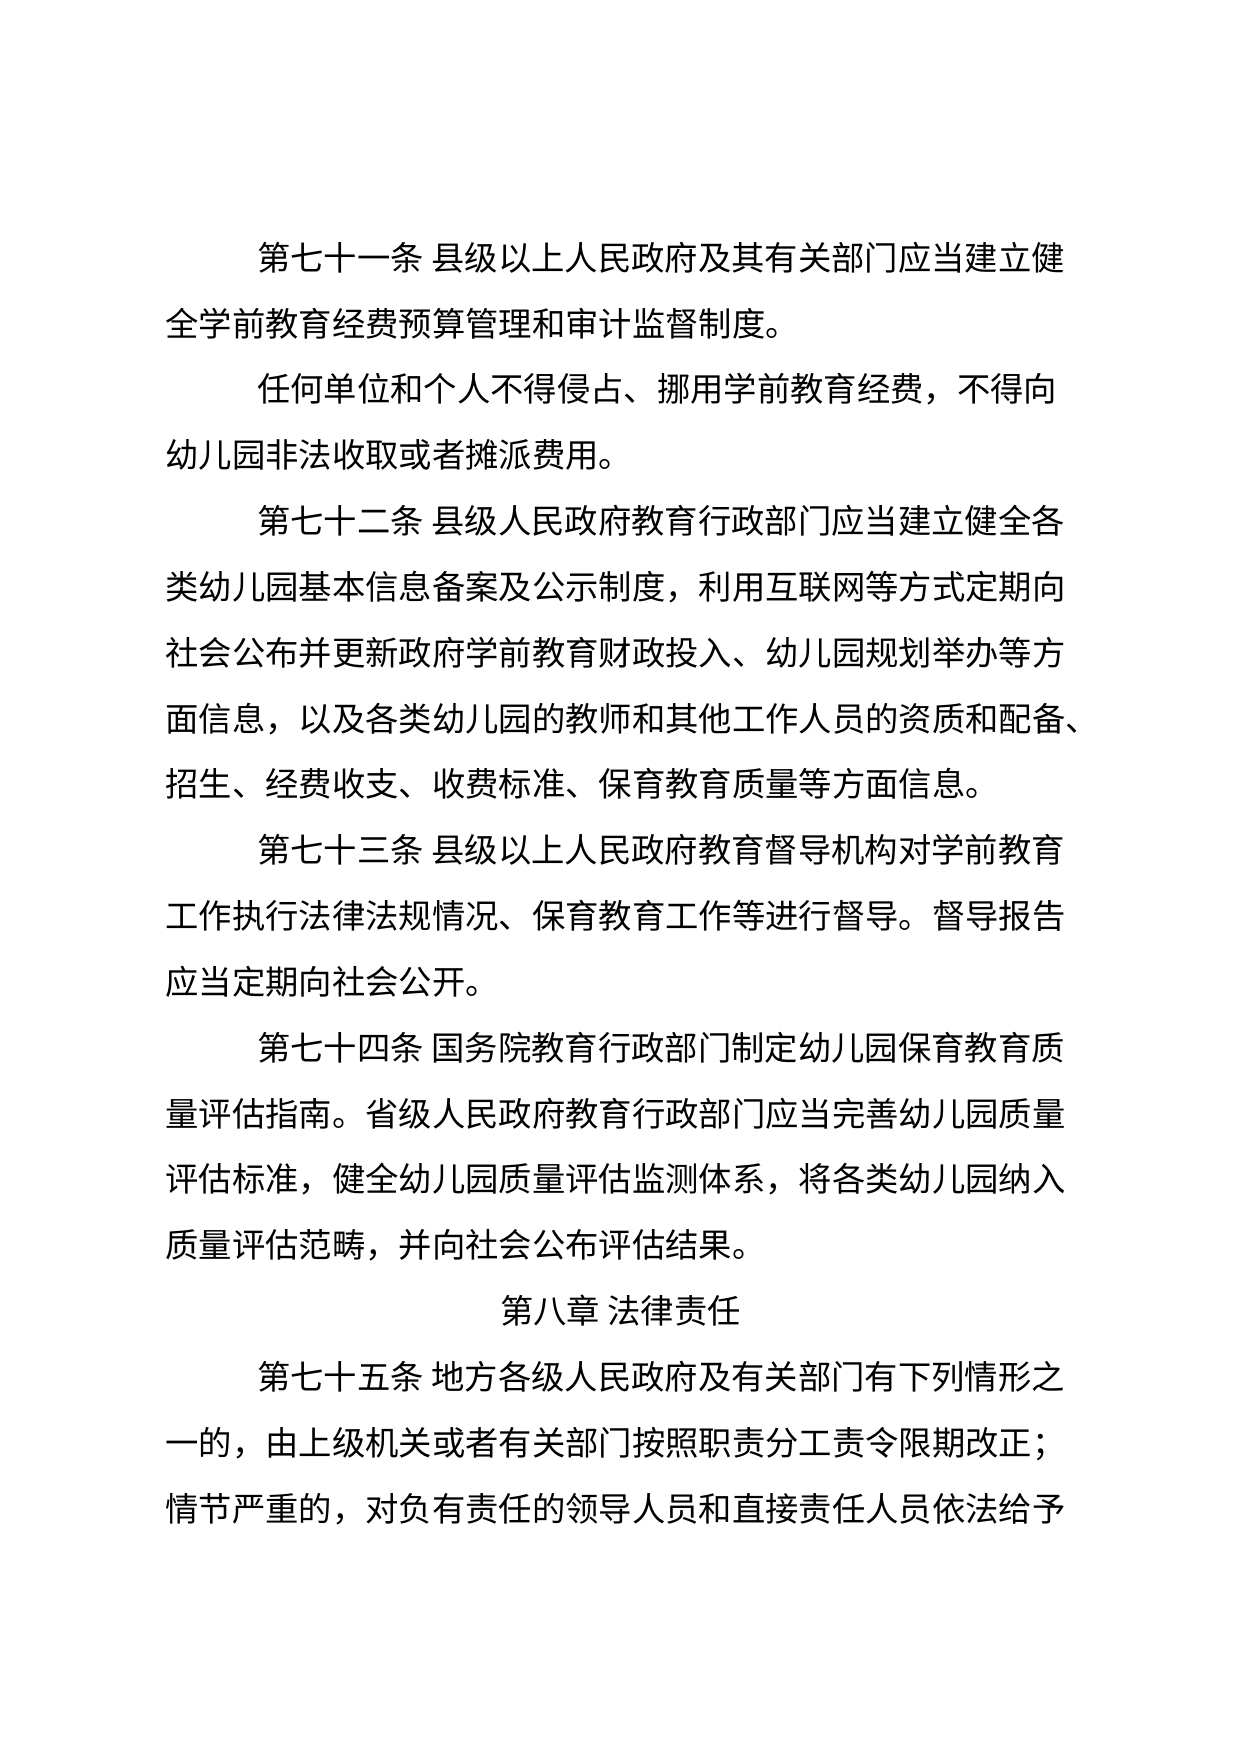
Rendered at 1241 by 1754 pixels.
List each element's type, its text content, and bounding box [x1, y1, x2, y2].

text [165, 1342, 1075, 1539]
text 任何单位和个人不得侵占、挪用学前教育经费，不得向幼儿园非法收取或者摊派费用。 [165, 354, 1075, 486]
text 第七十一条 县级以上人民政府及其有关部门应当建立健全学前教育经费预算管理和审计监督制度。 [165, 223, 1075, 354]
subtitle 第八章 法律责任 [165, 1276, 1075, 1342]
text 第七十三条 县级以上人民政府教育督导机构对学前教育工作执行法律法规情况、保育教育工作等进行督导。督导报告应当定期向社会公开。 [165, 815, 1075, 1013]
text 第七十四条 国务院教育行政部门制定幼儿园保育教育质量评估指南。省级人民政府教育行政部门应当完善幼儿园质量评估标准，健全幼儿园质量评估监测体系，将各类幼儿园纳入质量评估范畴，并向社会公布评估结果。 [165, 1013, 1075, 1276]
text 第七十二条 县级人民政府教育行政部门应当建立健全各类幼儿园基本信息备案及公示制度，利用互联网等方式定期向社会公布并更新政府学前教育财政投入、幼儿园规划举办等方面信息，以及各类幼儿园的教师和其他工作人员的资质和配备、招生、经费收支、收费标准、保育教育质量等方面信息。 [165, 486, 1075, 815]
